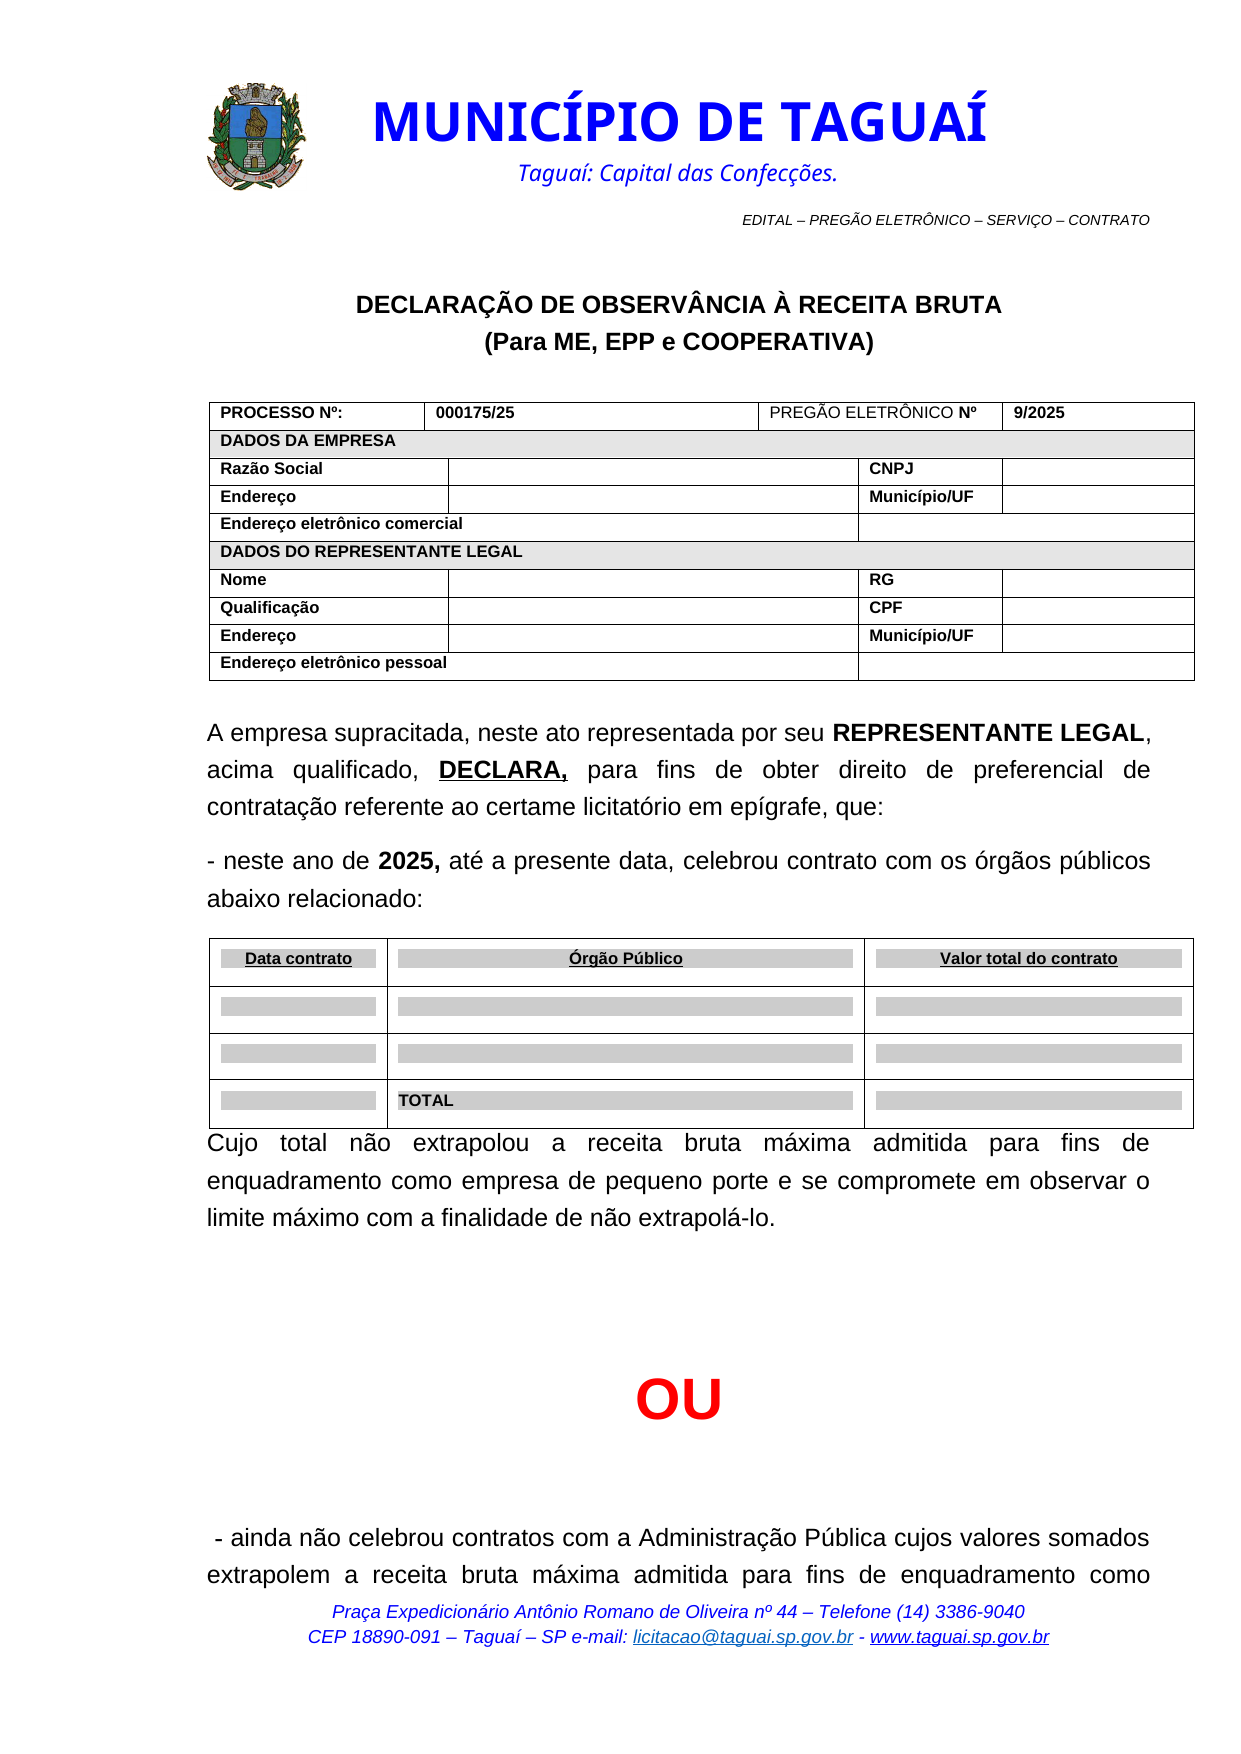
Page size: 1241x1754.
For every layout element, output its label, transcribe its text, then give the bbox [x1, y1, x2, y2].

table_cell [449, 486, 858, 513]
table_cell [210, 987, 387, 1032]
text - neste ano de 2025, até a presente data, celebrou contrato com os órgãos públicos abaixo relacionado: [207, 846, 1152, 912]
table_cell Endereço [210, 486, 448, 513]
table_header Valor total do contrato [865, 939, 1193, 986]
table_header 000175/25 [425, 403, 758, 430]
table_cell CPF [859, 598, 1002, 624]
table_cell [859, 514, 1194, 541]
table_header 9/2025 [1003, 403, 1194, 430]
text (Para ME, EPP e COOPERATIVA) [207, 327, 1152, 356]
table_cell [1003, 486, 1194, 513]
table_cell Nome [210, 570, 448, 597]
table_cell [449, 598, 858, 624]
text OU [207, 1365, 1152, 1432]
table_cell Município/UF [859, 486, 1002, 513]
table_cell RG [859, 570, 1002, 597]
table_cell Qualificação [210, 598, 448, 624]
table_header Órgão Público [388, 939, 864, 986]
table_cell Município/UF [859, 625, 1002, 652]
table_cell Endereço [210, 625, 448, 652]
table_header Data contrato [210, 939, 387, 986]
table_cell [210, 1080, 387, 1127]
text A empresa supracitada, neste ato representada por seu REPRESENTANTE LEGAL, acima qualificado, DECLARA, para fins de obter direito de preferencial de contratação referente ao certame licitatório em epígrafe, que: [207, 718, 1152, 821]
table_cell [865, 987, 1193, 1032]
table_cell Razão Social [210, 459, 448, 485]
table_cell Endereço eletrônico pessoal [210, 653, 858, 679]
table_cell CNPJ [859, 459, 1002, 485]
table_cell DADOS DO REPRESENTANTE LEGAL [210, 542, 1194, 569]
table_cell [449, 459, 858, 485]
table_cell Endereço eletrônico comercial [210, 514, 858, 541]
table_cell [1003, 598, 1194, 624]
table_cell [210, 1034, 387, 1079]
table_cell [449, 625, 858, 652]
table_cell [1003, 625, 1194, 652]
table_header PREGÃO ELETRÔNICO Nº [759, 403, 1002, 430]
table_cell [449, 570, 858, 597]
table_header PROCESSO Nº: [210, 403, 424, 430]
table_cell DADOS DA EMPRESA [210, 431, 1194, 457]
text Cujo total não extrapolou a receita bruta máxima admitida para fins de enquadramento como empresa de pequeno porte e se compromete em observar o limite máximo com a finalidade de não extrapolá-lo. [207, 1128, 1152, 1232]
table_cell [1003, 459, 1194, 485]
table_cell [388, 1034, 864, 1079]
table_cell [388, 987, 864, 1032]
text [207, 1523, 1152, 1589]
table_cell [859, 653, 1194, 679]
table_cell [865, 1080, 1193, 1127]
table_cell TOTAL [388, 1080, 864, 1127]
table_cell [865, 1034, 1193, 1079]
table_cell [1003, 570, 1194, 597]
text DECLARAÇÃO DE OBSERVÂNCIA À RECEITA BRUTA [207, 290, 1152, 319]
